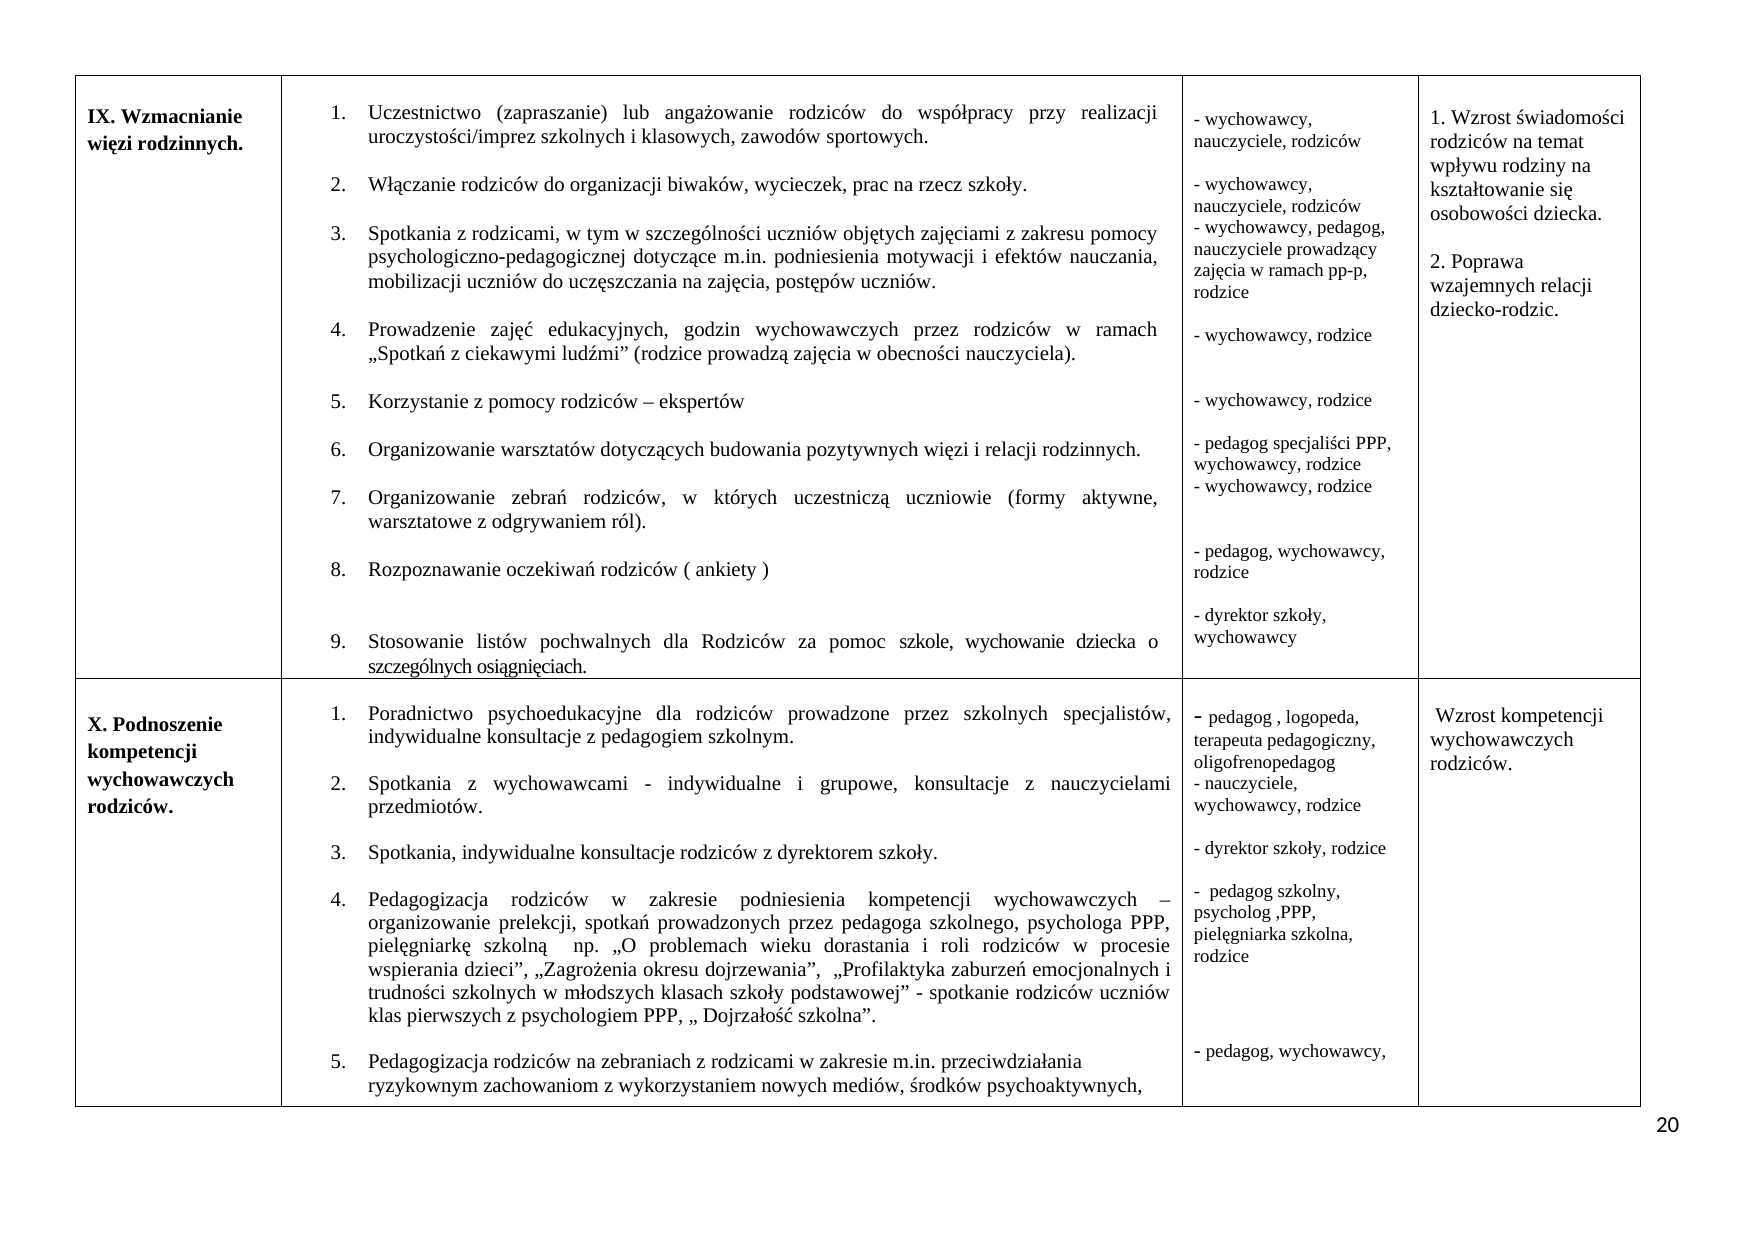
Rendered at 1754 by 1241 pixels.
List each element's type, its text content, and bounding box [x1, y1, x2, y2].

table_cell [282, 679, 1182, 1106]
table_cell 1. Wzrost świadomości rodziców na temat wpływu rodziny na kształtowanie się osobowości dziecka. 2. Poprawa wzajemnych relacji dziecko-rodzic. [1419, 76, 1640, 678]
table_cell IX. Wzmacnianie więzi rodzinnych. [76, 76, 281, 678]
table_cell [1419, 679, 1640, 1106]
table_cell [76, 679, 281, 1106]
table_cell - wychowawcy, nauczyciele, rodziców - wychowawcy, nauczyciele, rodziców - wychowawcy, pedagog, nauczyciele prowadzący zajęcia w ramach pp-p, rodzice - wychowawcy, rodzice - wychowawcy, rodzice - pedagog specjaliści PPP, wychowawcy, rodzice - wychowawcy, rodzice - pedagog, wychowawcy, rodzice - dyrektor szkoły, wychowawcy [1183, 76, 1418, 678]
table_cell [1183, 679, 1418, 1106]
table_cell Uczestnictwo (zapraszanie) lub angażowanie rodziców do współpracy przy realizacji uroczystości/imprez szkolnych i klasowych, zawodów sportowych. Włączanie rodziców do organizacji biwaków, wycieczek, prac na rzecz szkoły. Spotkania z rodzicami, w tym w szczególności uczniów objętych zajęciami z zakresu pomocy psychologiczno-pedagogicznej dotyczące m.in. podniesienia motywacji i efektów nauczania, mobilizacji uczniów do uczęszczania na zajęcia, postępów uczniów. Prowadzenie zajęć edukacyjnych, godzin wychowawczych przez rodziców w ramach „Spotkań z ciekawymi ludźmi” (rodzice prowadzą zajęcia w obecności nauczyciela). Korzystanie z pomocy rodziców – ekspertów Organizowanie warsztatów dotyczących budowania pozytywnych więzi i relacji rodzinnych. Organizowanie zebrań rodziców, w których uczestniczą uczniowie (formy aktywne, warsztatowe z odgrywaniem ról). Rozpoznawanie oczekiwań rodziców ( ankiety ) Stosowanie listów pochwalnych dla Rodziców za pomoc szkole, wychowanie dziecka o szczególnych osiągnięciach. [282, 76, 1182, 678]
